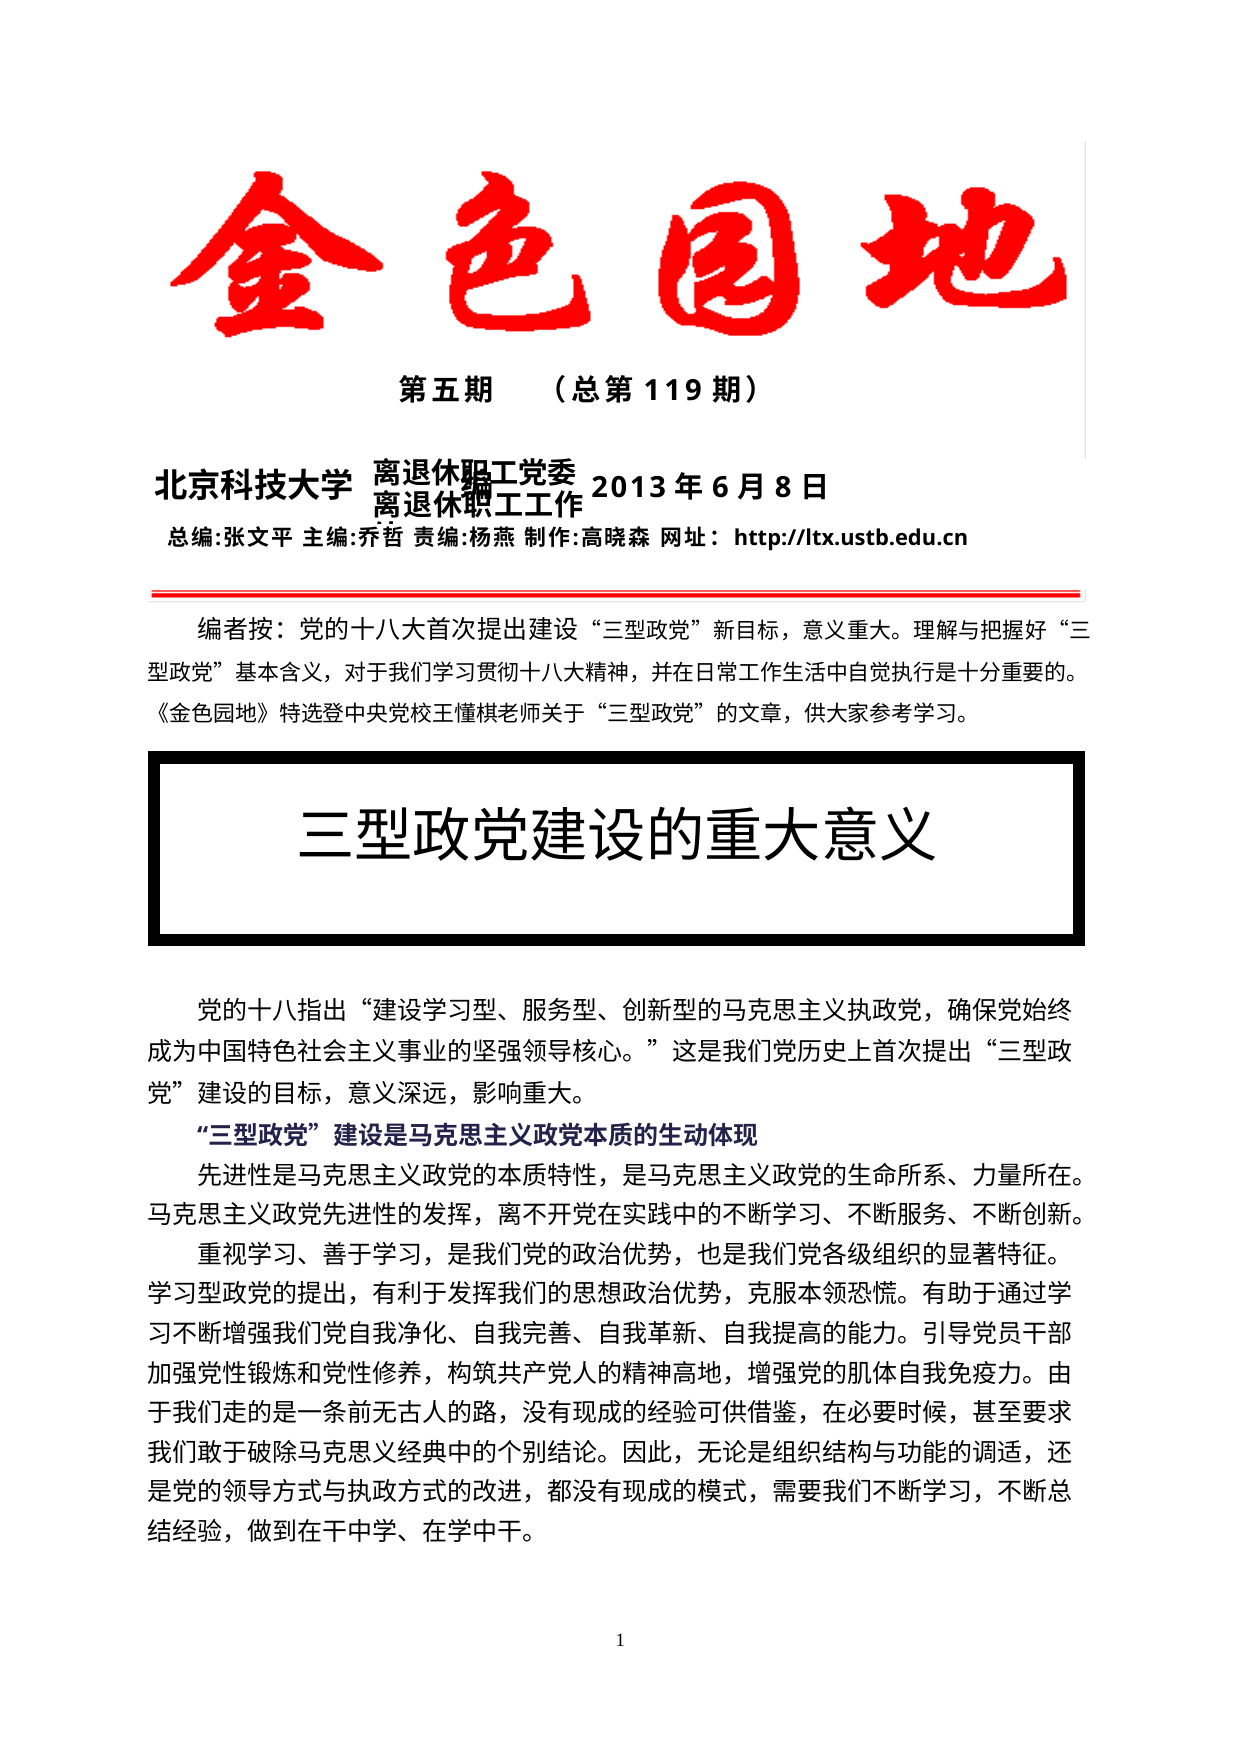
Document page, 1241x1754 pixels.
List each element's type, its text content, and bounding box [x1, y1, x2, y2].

text 先进性是马克思主义政党的本质特性，是马克思主义政党的生命所系、力量所在。马克思主义政党先进性的发挥，离不开党在实践中的不断学习、不断服务、不断创新。 [148, 1152, 1092, 1232]
picture [147, 141, 1089, 605]
text 编者按：党的十八大首次提出建设“三型政党”新目标，意义重大。理解与把握好“三型政党”基本含义，对于我们学习贯彻十八大精神，并在日常工作生活中自觉执行是十分重要的。《金色园地》特选登中央党校王懂棋老师关于“三型政党”的文章，供大家参考学习。 [148, 589, 1092, 730]
text 重视学习、善于学习，是我们党的政治优势，也是我们党各级组织的显著特征。学习型政党的提出，有利于发挥我们的思想政治优势，克服本领恐慌。有助于通过学习不断增强我们党自我净化、自我完善、自我革新、自我提高的能力。引导党员干部加强党性锻炼和党性修养，构筑共产党人的精神高地，增强党的肌体自我免疫力。由于我们走的是一条前无古人的路，没有现成的经验可供借鉴，在必要时候，甚至要求我们敢于破除马克思义经典中的个别结论。因此，无论是组织结构与功能的调适，还是党的领导方式与执政方式的改进，都没有现成的模式，需要我们不断学习，不断总结经验，做到在干中学、在学中干。 [148, 1232, 1092, 1548]
text 党的十八指出“建设学习型、服务型、创新型的马克思主义执政党，确保党始终成为中国特色社会主义事业的坚强领导核心。”这是我们党历史上首次提出“三型政党”建设的目标，意义深远，影响重大。 [148, 986, 1092, 1111]
text “三型政党”建设是马克思主义政党本质的生动体现 [148, 1111, 1092, 1152]
